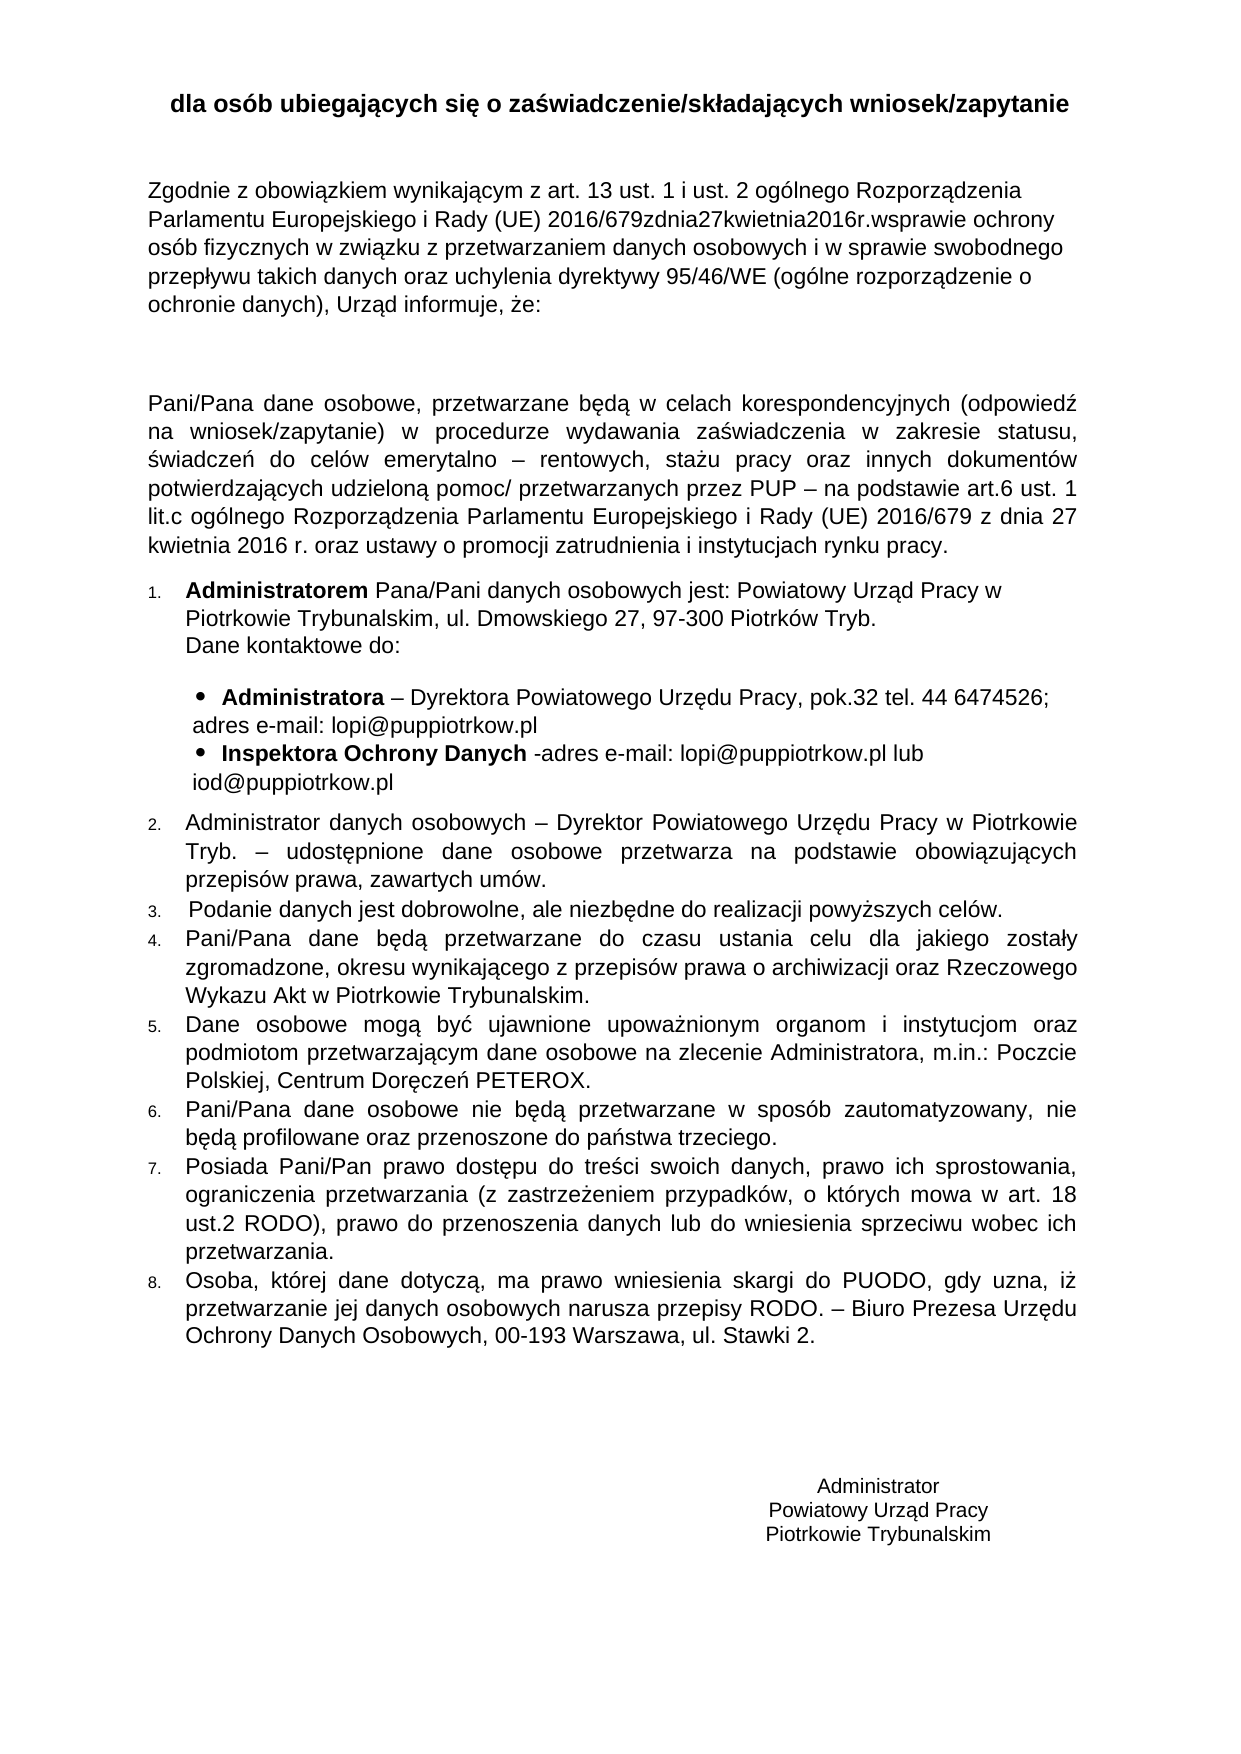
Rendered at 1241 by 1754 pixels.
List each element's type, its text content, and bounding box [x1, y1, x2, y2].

text Piotrkowie Trybunalskim [664, 1522, 1092, 1546]
text Zgodnie z obowiązkiem wynikającym z art. 13 ust. 1 i ust. 2 ogólnego Rozporządzenia Parlamentu Europejskiego i Rady (UE) 2016/679zdnia27kwietnia2016r.wsprawie ochrony osób fizycznych w związku z przetwarzaniem danych osobowych i w sprawie swobodnego przepływu takich danych oraz uchylenia dyrektywy 95/46/WE (ogólne rozporządzenie o ochronie danych), Urząd informuje, że: [148, 177, 1075, 317]
list Administratorem Pana/Pani danych osobowych jest: Powiatowy Urząd Pracy w Piotrkowie Trybunalskim, ul. Dmowskiego 27, 97-300 Piotrków Tryb. [148, 577, 1078, 631]
text Dane kontaktowe do: [185, 632, 1092, 659]
list Dane osobowe mogą być ujawnione upoważnionym organom i instytucjom oraz podmiotom przetwarzającym dane osobowe na zlecenie Administratora, m.in.: Poczcie Polskiej, Centrum Doręczeń PETEROX. [148, 1011, 1078, 1094]
list Pani/Pana dane osobowe nie będą przetwarzane w sposób zautomatyzowany, nie będą profilowane oraz przenoszone do państwa trzeciego. [148, 1096, 1078, 1151]
list Posiada Pani/Pan prawo dostępu do treści swoich danych, prawo ich sprostowania, ograniczenia przetwarzania (z zastrzeżeniem przypadków, o których mowa w art. 18 ust.2 RODO), prawo do przenoszenia danych lub do wniesienia sprzeciwu wobec ich przetwarzania. [148, 1153, 1077, 1264]
list Administratora – Dyrektora Powiatowego Urzędu Pracy, pok.32 tel. 44 6474526; adres e-mail: lopi@puppiotrkow.pl [192, 683, 1078, 738]
text Administrator [664, 1474, 1092, 1498]
text Pani/Pana dane osobowe, przetwarzane będą w celach korespondencyjnych (odpowiedź na wniosek/zapytanie) w procedurze wydawania zaświadczenia w zakresie statusu, świadczeń do celów emerytalno – rentowych, stażu pracy oraz innych dokumentów potwierdzających udzieloną pomoc/ przetwarzanych przez PUP – na podstawie art.6 ust. 1 lit.c ogólnego Rozporządzenia Parlamentu Europejskiego i Rady (UE) 2016/679 z dnia 27 kwietnia 2016 r. oraz ustawy o promocji zatrudnienia i instytucjach rynku pracy. [148, 389, 1078, 558]
list Osoba, której dane dotyczą, ma prawo wniesienia skargi do PUODO, gdy uzna, iż przetwarzanie jej danych osobowych narusza przepisy RODO. – Biuro Prezesa Urzędu Ochrony Danych Osobowych, 00-193 Warszawa, ul. Stawki 2. [148, 1267, 1078, 1349]
list Administrator danych osobowych – Dyrektor Powiatowego Urzędu Pracy w Piotrkowie Tryb. – udostępnione dane osobowe przetwarza na podstawie obowiązujących przepisów prawa, zawartych umów. [148, 809, 1078, 892]
title dla osób ubiegających się o zaświadczenie/składających wniosek/zapytanie [148, 89, 1092, 117]
list Podanie danych jest dobrowolne, ale niezbędne do realizacji powyższych celów. [148, 894, 1092, 923]
list Inspektora Ochrony Danych -adres e-mail: lopi@puppiotrkow.pl lub iod@puppiotrkow.pl [192, 740, 1078, 795]
text Powiatowy Urząd Pracy [664, 1498, 1092, 1522]
list Pani/Pana dane będą przetwarzane do czasu ustania celu dla jakiego zostały zgromadzone, okresu wynikającego z przepisów prawa o archiwizacji oraz Rzeczowego Wykazu Akt w Piotrkowie Trybunalskim. [148, 925, 1078, 1008]
